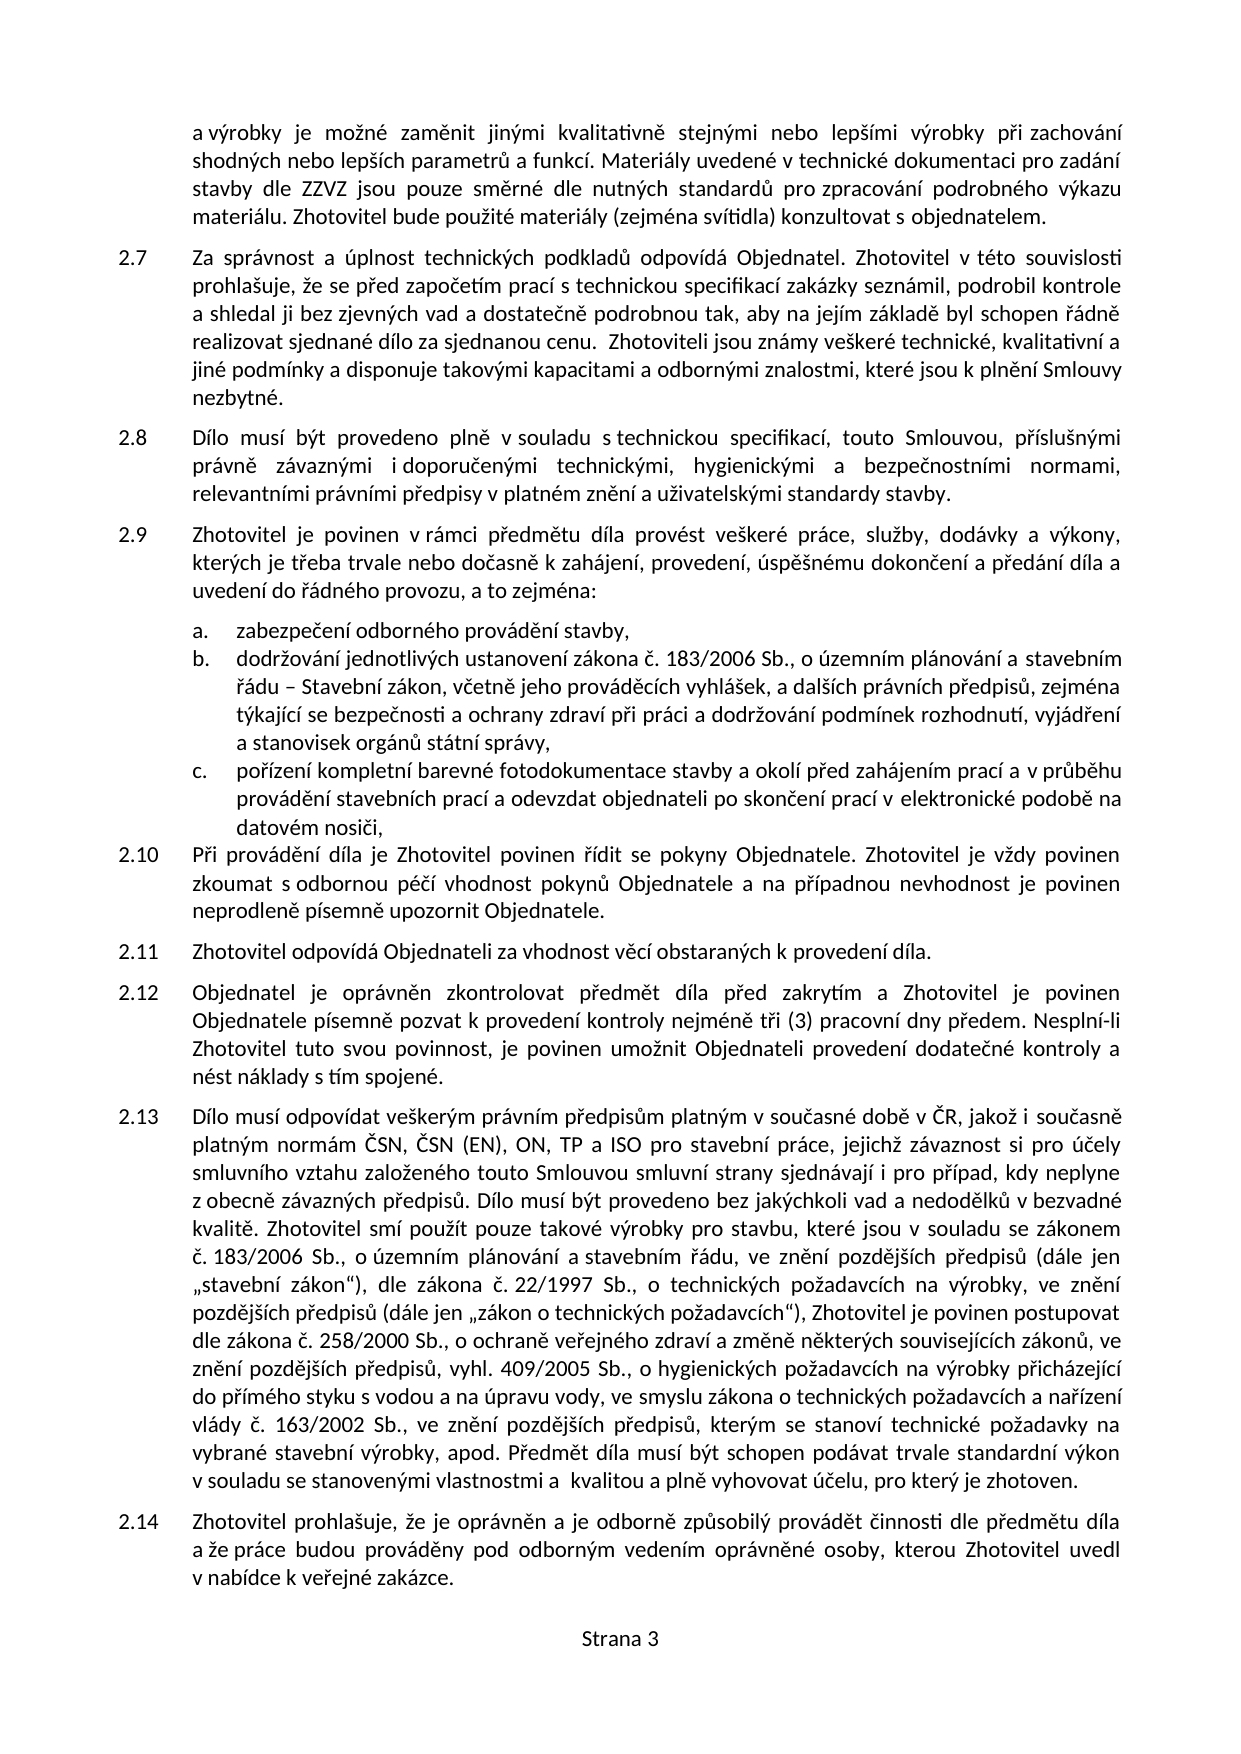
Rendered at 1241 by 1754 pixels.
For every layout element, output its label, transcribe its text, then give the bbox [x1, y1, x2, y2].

list Objednatel je oprávněn zkontrolovat předmět díla před zakrytím a Zhotovitel je povinen Objednatele písemně pozvat k provedení kontroly nejméně tři (3) pracovní dny předem. Nesplní-li Zhotovitel tuto svou povinnost, je povinen umožnit Objednateli provedení dodatečné kontroly a nést náklady s tím spojené. [118, 978, 1122, 1090]
list Dílo musí odpovídat veškerým právním předpisům platným v současné době v ČR, jakož i současně platným normám ČSN, ČSN (EN), ON, TP a ISO pro stavební práce, jejichž závaznost si pro účely smluvního vztahu založeného touto Smlouvou smluvní strany sjednávají i pro případ, kdy neplyne z obecně závazných předpisů. Dílo musí být provedeno bez jakýchkoli vad a nedodělků v bezvadné kvalitě. Zhotovitel smí použít pouze takové výrobky pro stavbu, které jsou v souladu se zákonem č. 183/2006 Sb., o územním plánování a stavebním řádu, ve znění pozdějších předpisů (dále jen „stavební zákon“), dle zákona č. 22/1997 Sb., o technických požadavcích na výrobky, ve znění pozdějších předpisů (dále jen „zákon o technických požadavcích“), Zhotovitel je povinen postupovat dle zákona č. 258/2000 Sb., o ochraně veřejného zdraví a změně některých souvisejících zákonů, ve znění pozdějších předpisů, vyhl. 409/2005 Sb., o hygienických požadavcích na výrobky přicházející do přímého styku s vodou a na úpravu vody, ve smyslu zákona o technických požadavcích a nařízení vlády č. 163/2002 Sb., ve znění pozdějších předpisů, kterým se stanoví technické požadavky na vybrané stavební výrobky, apod. Předmět díla musí být schopen podávat trvale standardní výkon v souladu se stanovenými vlastnostmi a kvalitou a plně vyhovovat účelu, pro který je zhotoven. [118, 1102, 1122, 1494]
list zabezpečení odborného provádění stavby, [192, 616, 1122, 644]
list pořízení kompletní barevné fotodokumentace stavby a okolí před zahájením prací a v průběhu provádění stavebních prací a odevzdat objednateli po skončení prací v elektronické podobě na datovém nosiči, [192, 757, 1122, 841]
list Při provádění díla je Zhotovitel povinen řídit se pokyny Objednatele. Zhotovitel je vždy povinen zkoumat s odbornou péčí vhodnost pokynů Objednatele a na případnou nevhodnost je povinen neprodleně písemně upozornit Objednatele. [118, 841, 1122, 925]
list Zhotovitel je povinen v rámci předmětu díla provést veškeré práce, služby, dodávky a výkony, kterých je třeba trvale nebo dočasně k zahájení, provedení, úspěšnému dokončení a předání díla a uvedení do řádného provozu, a to zejména: [118, 520, 1122, 604]
list Zhotovitel prohlašuje, že je oprávněn a je odborně způsobilý provádět činnosti dle předmětu díla a že práce budou prováděny pod odborným vedením oprávněné osoby, kterou Zhotovitel uvedl v nabídce k veřejné zakázce. [118, 1507, 1122, 1591]
list dodržování jednotlivých ustanovení zákona č. 183/2006 Sb., o územním plánování a stavebním řádu – Stavební zákon, včetně jeho prováděcích vyhlášek, a dalších právních předpisů, zejména týkající se bezpečnosti a ochrany zdraví při práci a dodržování podmínek rozhodnutí, vyjádření a stanovisek orgánů státní správy, [192, 644, 1122, 757]
list Za správnost a úplnost technických podkladů odpovídá Objednatel. Zhotovitel v této souvislosti prohlašuje, že se před započetím prací s technickou specifikací zakázky seznámil, podrobil kontrole a shledal ji bez zjevných vad a dostatečně podrobnou tak, aby na jejím základě byl schopen řádně realizovat sjednané dílo za sjednanou cenu. Zhotoviteli jsou známy veškeré technické, kvalitativní a jiné podmínky a disponuje takovými kapacitami a odbornými znalostmi, které jsou k plnění Smlouvy nezbytné. [118, 243, 1122, 411]
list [118, 118, 1122, 230]
list Zhotovitel odpovídá Objednateli za vhodnost věcí obstaraných k provedení díla. [118, 937, 1122, 965]
list Dílo musí být provedeno plně v souladu s technickou specifikací, touto Smlouvou, příslušnými právně závaznými i doporučenými technickými, hygienickými a bezpečnostními normami, relevantními právními předpisy v platném znění a uživatelskými standardy stavby. [118, 423, 1122, 507]
